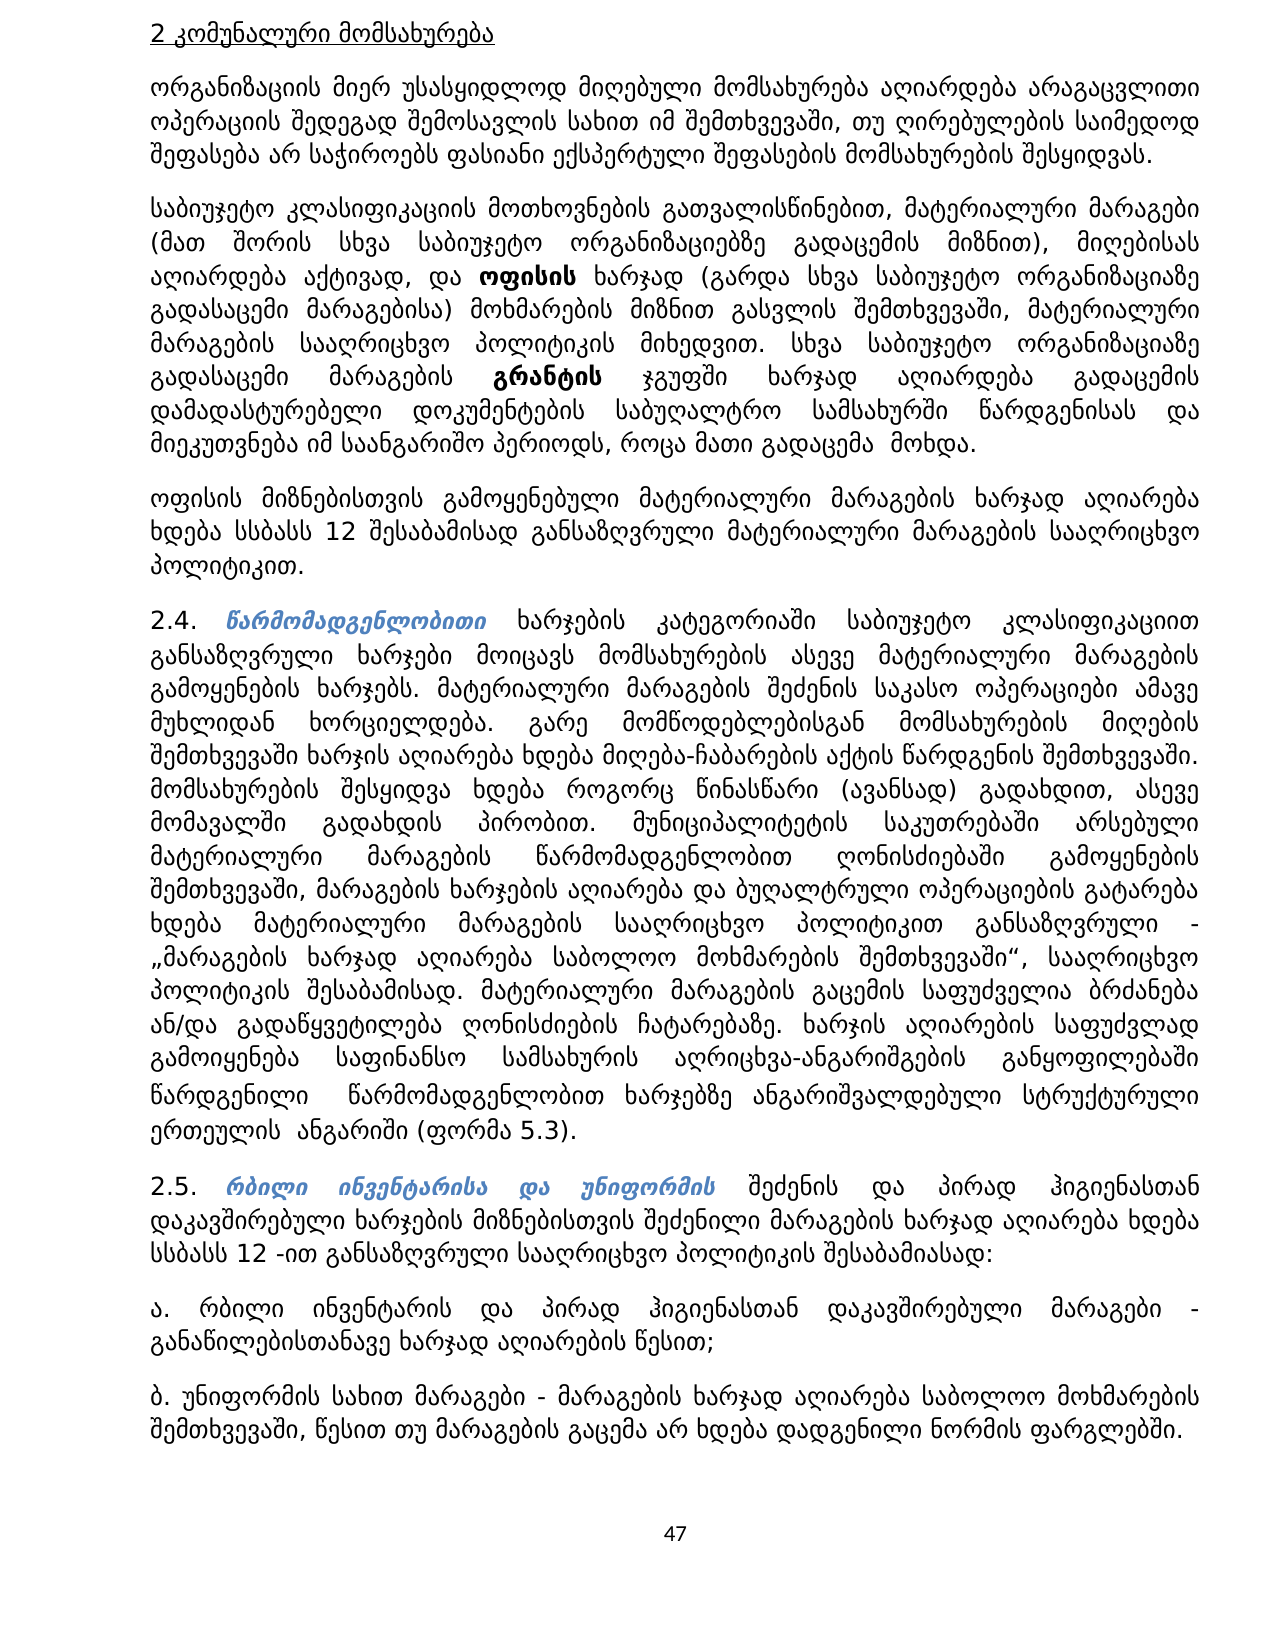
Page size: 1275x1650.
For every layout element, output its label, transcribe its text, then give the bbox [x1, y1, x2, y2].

text 2.5. რბილი ინვენტარისა და უნიფორმის შეძენის და პირად ჰიგიენასთან დაკავშირებული ხარჯების მიზნებისთვის შეძენილი მარაგების ხარჯად აღიარება ხდება სსბასს 12 -ით განსაზღვრული სააღრიცხვო პოლიტიკის შესაბამიასად: [150, 1170, 1200, 1269]
text 2.4. წარმომადგენლობითი ხარჯების კატეგორიაში საბიუჯეტო კლასიფიკაციით განსაზღვრული ხარჯები მოიცავს მომსახურების ასევე მატერიალური მარაგების გამოყენების ხარჯებს. მატერიალური მარაგების შეძენის საკასო ოპერაციები ამავე მუხლიდან ხორციელდება. გარე მომწოდებლებისგან მომსახურების მიღების შემთხვევაში ხარჯის აღიარება ხდება მიღება-ჩაბარების აქტის წარდგენის შემთხვევაში. მომსახურების შესყიდვა ხდება როგორც წინასწარი (ავანსად) გადახდით, ასევე მომავალში გადახდის პირობით. მუნიციპალიტეტის საკუთრებაში არსებული მატერიალური მარაგების წარმომადგენლობით ღონისძიებაში გამოყენების შემთხვევაში, მარაგების ხარჯების აღიარება და ბუღალტრული ოპერაციების გატარება ხდება მატერიალური მარაგების სააღრიცხვო პოლიტიკით განსაზღვრული - „მარაგების ხარჯად აღიარება საბოლოო მოხმარების შემთხვევაში“, სააღრიცხვო პოლიტიკის შესაბამისად. მატერიალური მარაგების გაცემის საფუძველია ბრძანება ან/და გადაწყვეტილება ღონისძიების ჩატარებაზე. ხარჯის აღიარების საფუძვლად გამოიყენება საფინანსო სამსახურის აღრიცხვა-ანგარიშგების განყოფილებაში წარდგენილი წარმომადგენლობით ხარჯებზე ანგარიშვალდებული სტრუქტურული ერთეულის ანგარიში (ფორმა 5.3). [150, 605, 1200, 1145]
text ოფისის მიზნებისთვის გამოყენებული მატერიალური მარაგების ხარჯად აღიარება ხდება სსბასს 12 შესაბამისად განსაზღვრული მატერიალური მარაგების სააღრიცხვო პოლიტიკით. [150, 484, 1200, 580]
text ორგანიზაციის მიერ უსასყიდლოდ მიღებული მომსახურება აღიარდება არაგაცვლითი ოპერაციის შედეგად შემოსავლის სახით იმ შემთხვევაში, თუ ღირებულების საიმედოდ შეფასება არ საჭიროებს ფასიანი ექსპერტული შეფასების მომსახურების შესყიდვას. [150, 73, 1200, 169]
text ბ. უნიფორმის სახით მარაგები - მარაგების ხარჯად აღიარება საბოლოო მოხმარების შემთხვევაში, წესით თუ მარაგების გაცემა არ ხდება დადგენილი ნორმის ფარგლებში. [150, 1382, 1200, 1444]
text 2 კომუნალური მომსახურება [150, 19, 1200, 48]
text საბიუჯეტო კლასიფიკაციის მოთხოვნების გათვალისწინებით, მატერიალური მარაგები (მათ შორის სხვა საბიუჯეტო ორგანიზაციებზე გადაცემის მიზნით), მიღებისას აღიარდება აქტივად, და ოფისის ხარჯად (გარდა სხვა საბიუჯეტო ორგანიზაციაზე გადასაცემი მარაგებისა) მოხმარების მიზნით გასვლის შემთხვევაში, მატერიალური მარაგების სააღრიცხვო პოლიტიკის მიხედვით. სხვა საბიუჯეტო ორგანიზაციაზე გადასაცემი მარაგების გრანტის ჯგუფში ხარჯად აღიარდება გადაცემის დამადასტურებელი დოკუმენტების საბუღალტრო სამსახურში წარდგენისას და მიეკუთვნება იმ საანგარიშო პერიოდს, როცა მათი გადაცემა მოხდა. [150, 194, 1200, 458]
text ა. რბილი ინვენტარის და პირად ჰიგიენასთან დაკავშირებული მარაგები - განაწილებისთანავე ხარჯად აღიარების წესით; [150, 1294, 1200, 1357]
